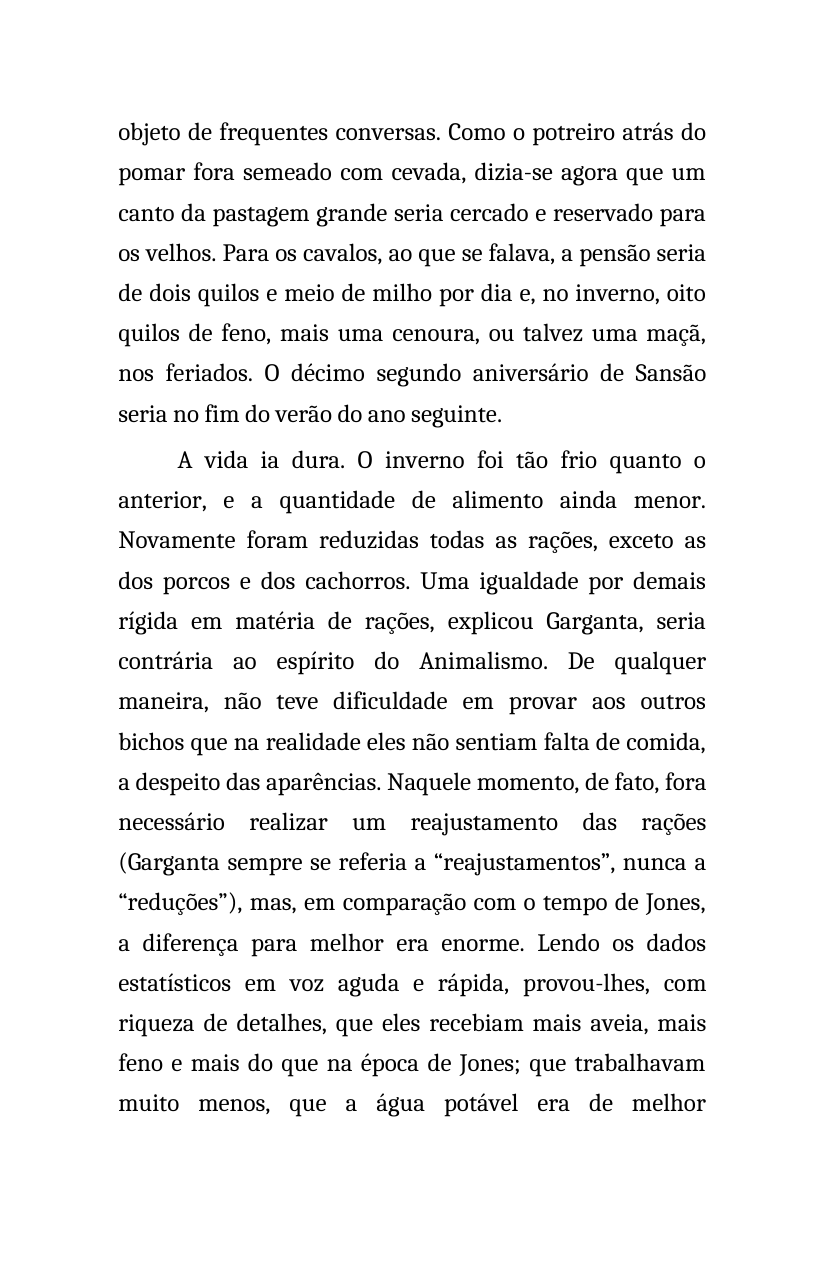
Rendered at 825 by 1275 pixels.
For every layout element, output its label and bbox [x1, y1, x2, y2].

text [118, 118, 707, 428]
text [118, 446, 707, 1118]
